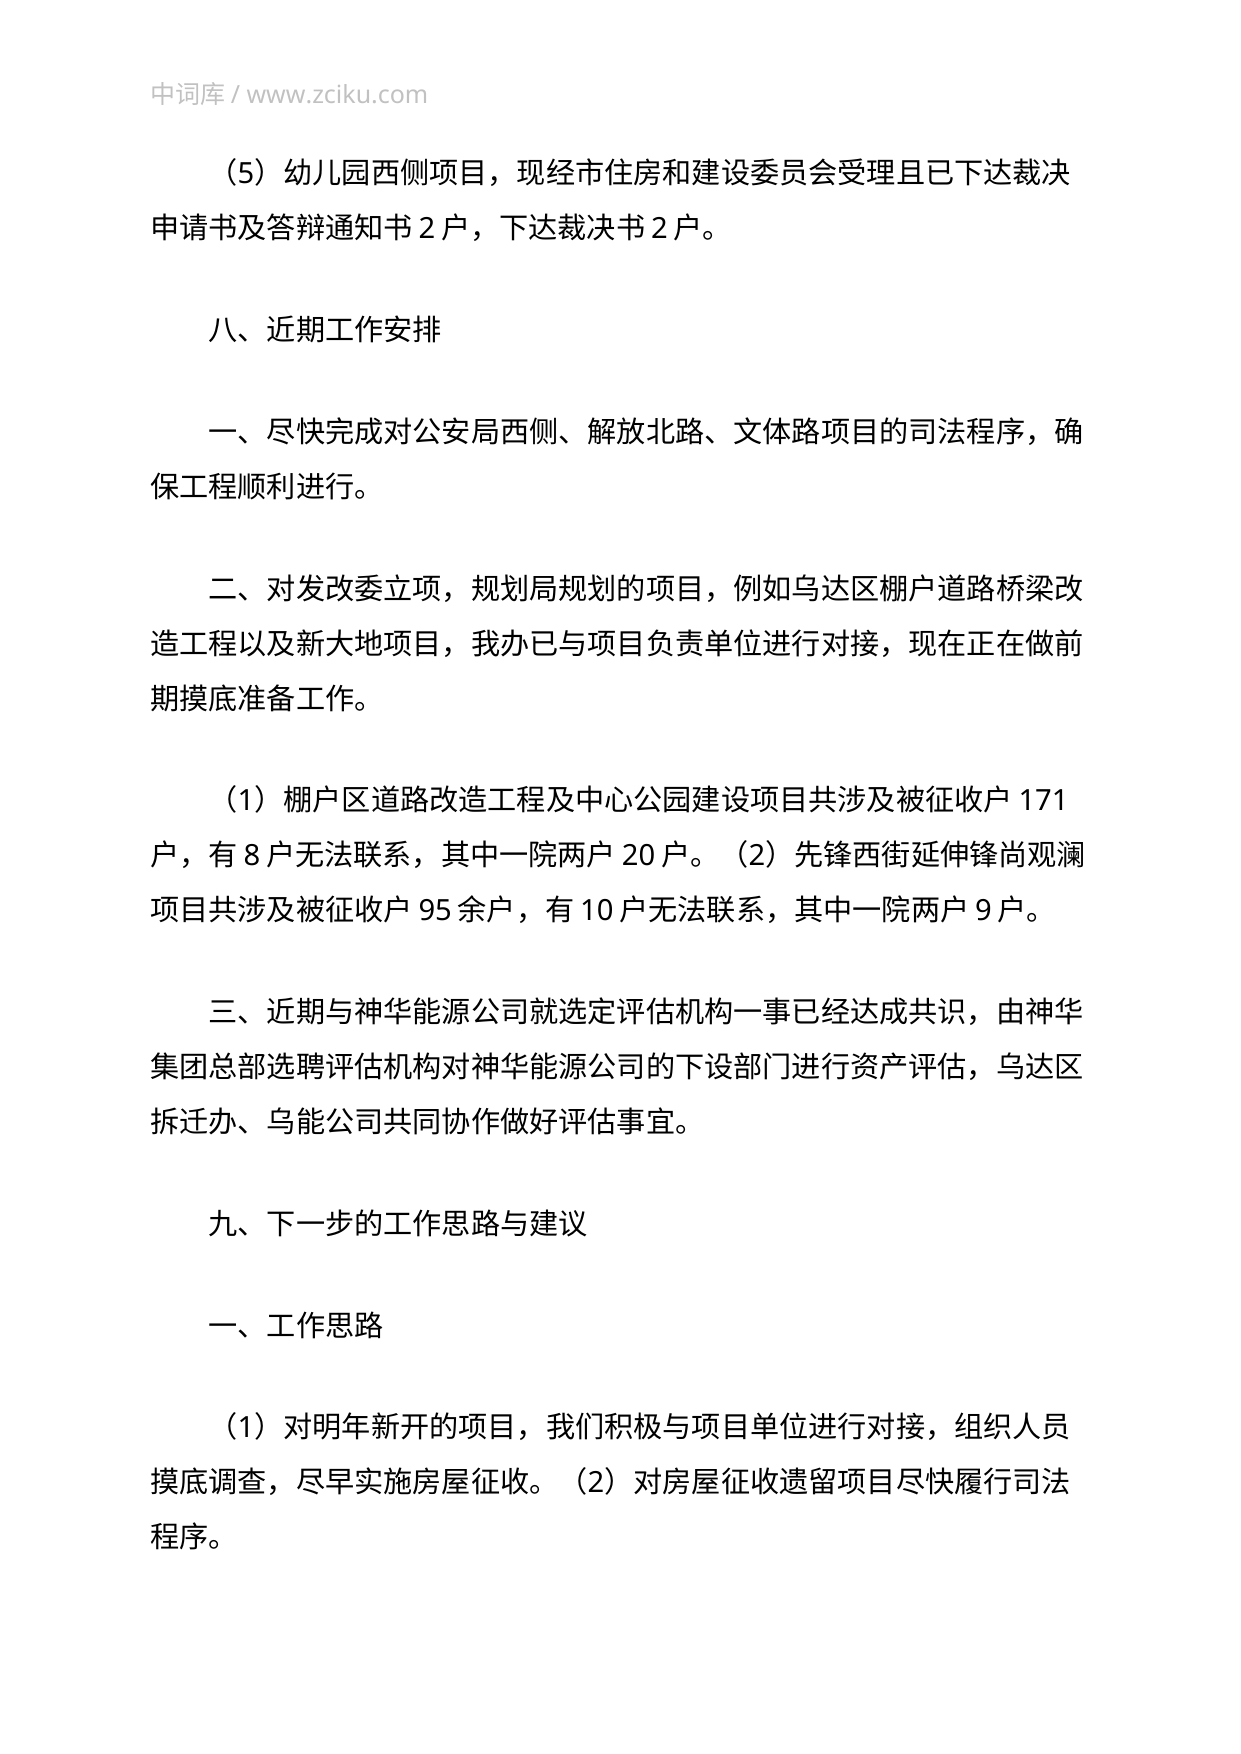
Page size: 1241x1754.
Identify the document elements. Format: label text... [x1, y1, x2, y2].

text 九、下一步的工作思路与建议 [150, 1201, 1090, 1243]
text 八、近期工作安排 [150, 307, 1090, 349]
text （1）对明年新开的项目，我们积极与项目单位进行对接，组织人员摸底调查，尽早实施房屋征收。（2）对房屋征收遗留项目尽快履行司法程序。 [150, 1404, 1090, 1556]
text （5）幼儿园西侧项目，现经市住房和建设委员会受理且已下达裁决申请书及答辩通知书2户，下达裁决书2户。 [150, 150, 1090, 247]
text 一、尽快完成对公安局西侧、解放北路、文体路项目的司法程序，确保工程顺利进行。 [150, 409, 1090, 506]
text 二、对发改委立项，规划局规划的项目，例如乌达区棚户道路桥梁改造工程以及新大地项目，我办已与项目负责单位进行对接，现在正在做前期摸底准备工作。 [150, 565, 1090, 717]
text 一、工作思路 [150, 1302, 1090, 1344]
text （1）棚户区道路改造工程及中心公园建设项目共涉及被征收户171户，有8户无法联系，其中一院两户20户。（2）先锋西街延伸锋尚观澜项目共涉及被征收户95余户，有10户无法联系，其中一院两户9户。 [150, 777, 1090, 929]
text 三、近期与神华能源公司就选定评估机构一事已经达成共识，由神华集团总部选聘评估机构对神华能源公司的下设部门进行资产评估，乌达区拆迁办、乌能公司共同协作做好评估事宜。 [150, 989, 1090, 1141]
